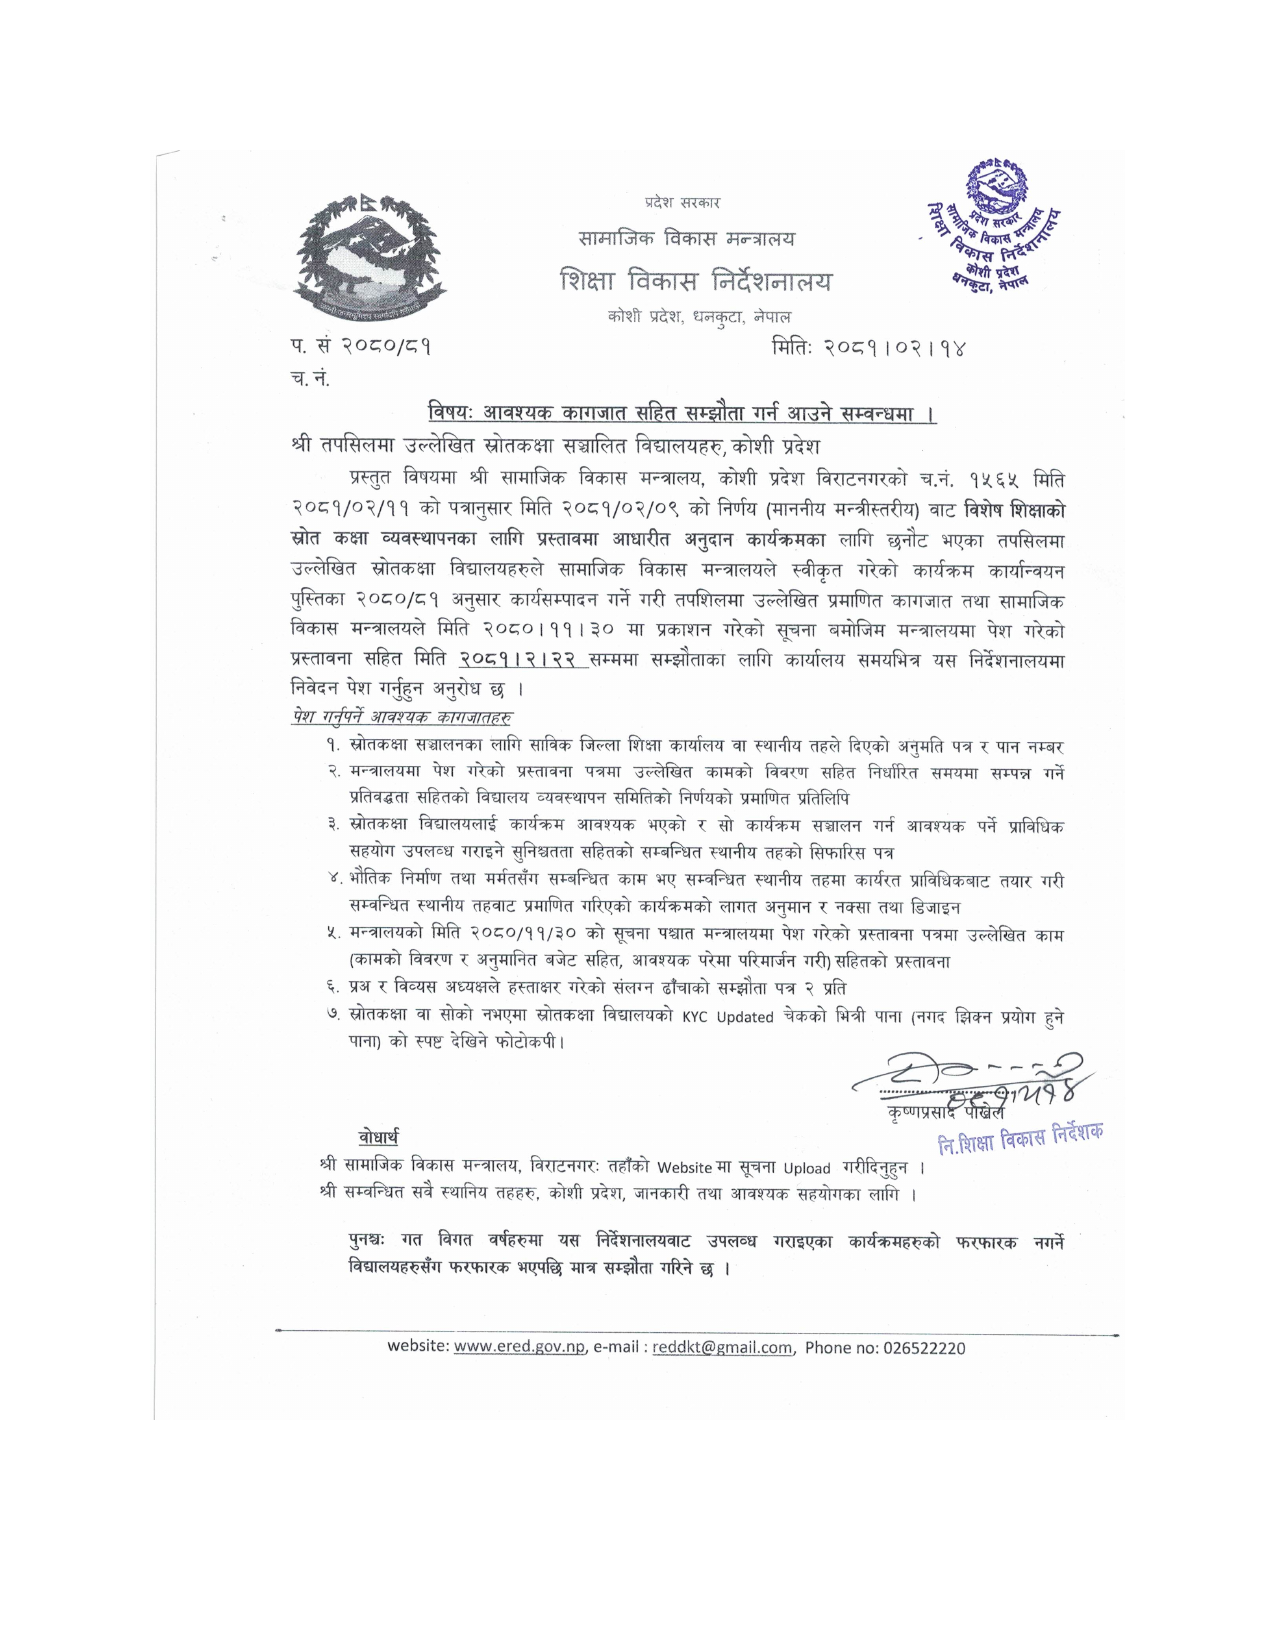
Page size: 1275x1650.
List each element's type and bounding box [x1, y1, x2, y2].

picture [150, 150, 1125, 1420]
